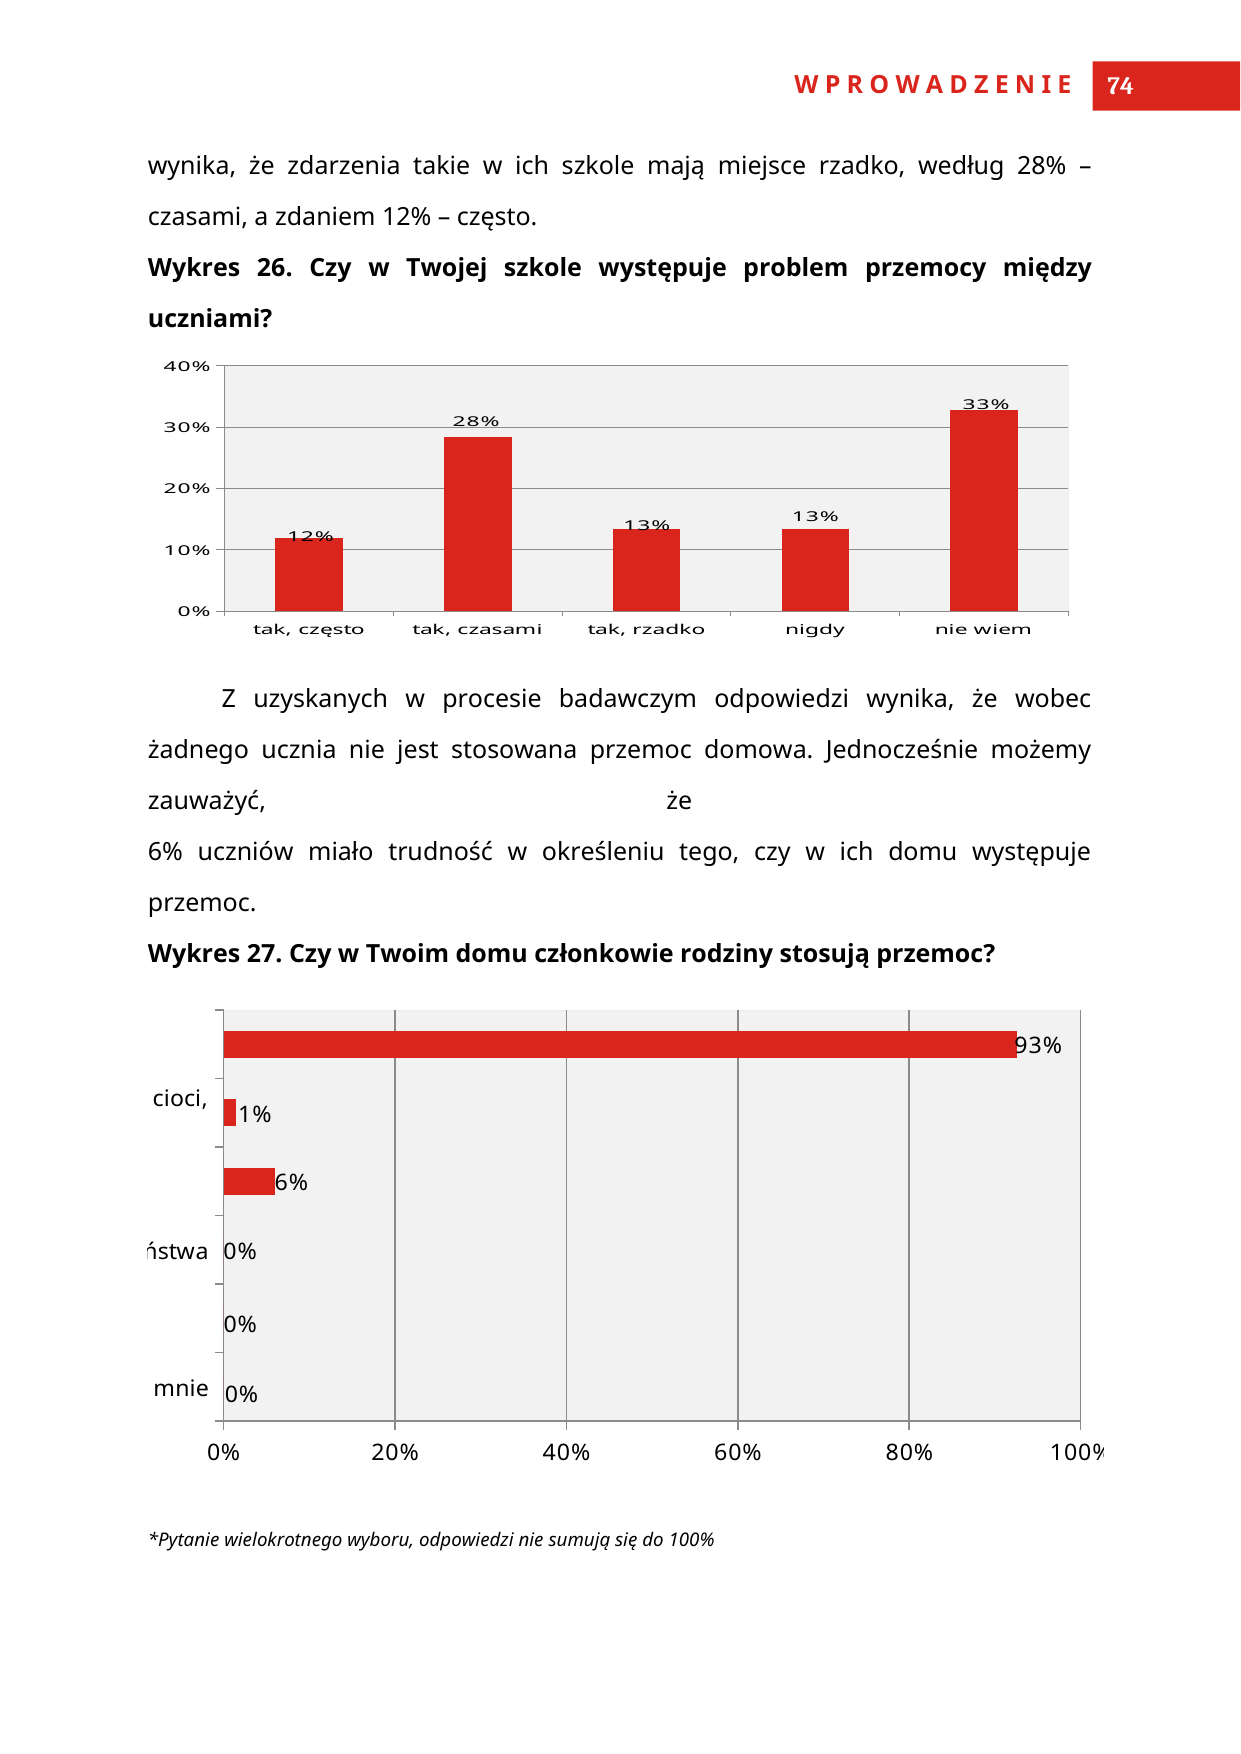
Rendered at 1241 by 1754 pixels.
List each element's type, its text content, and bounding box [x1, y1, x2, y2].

text *Pytanie wielokrotnego wyboru, odpowiedzi nie sumują się do 100% [148, 1514, 1093, 1551]
text Wykres 27. Czy w Twoim domu członkowie rodziny stosują przemoc? [148, 936, 1093, 970]
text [148, 148, 1093, 233]
list Z uzyskanych w procesie badawczym odpowiedzi wynika, że wobec żadnego ucznia nie jest stosowana przemoc domowa. Jednocześnie możemy zauważyć, że 6% uczniów miało trudność w określeniu tego, czy w ich domu występuje przemoc. [148, 681, 1093, 919]
text Wykres 26. Czy w Twojej szkole występuje problem przemocy między uczniami? [148, 250, 1093, 335]
